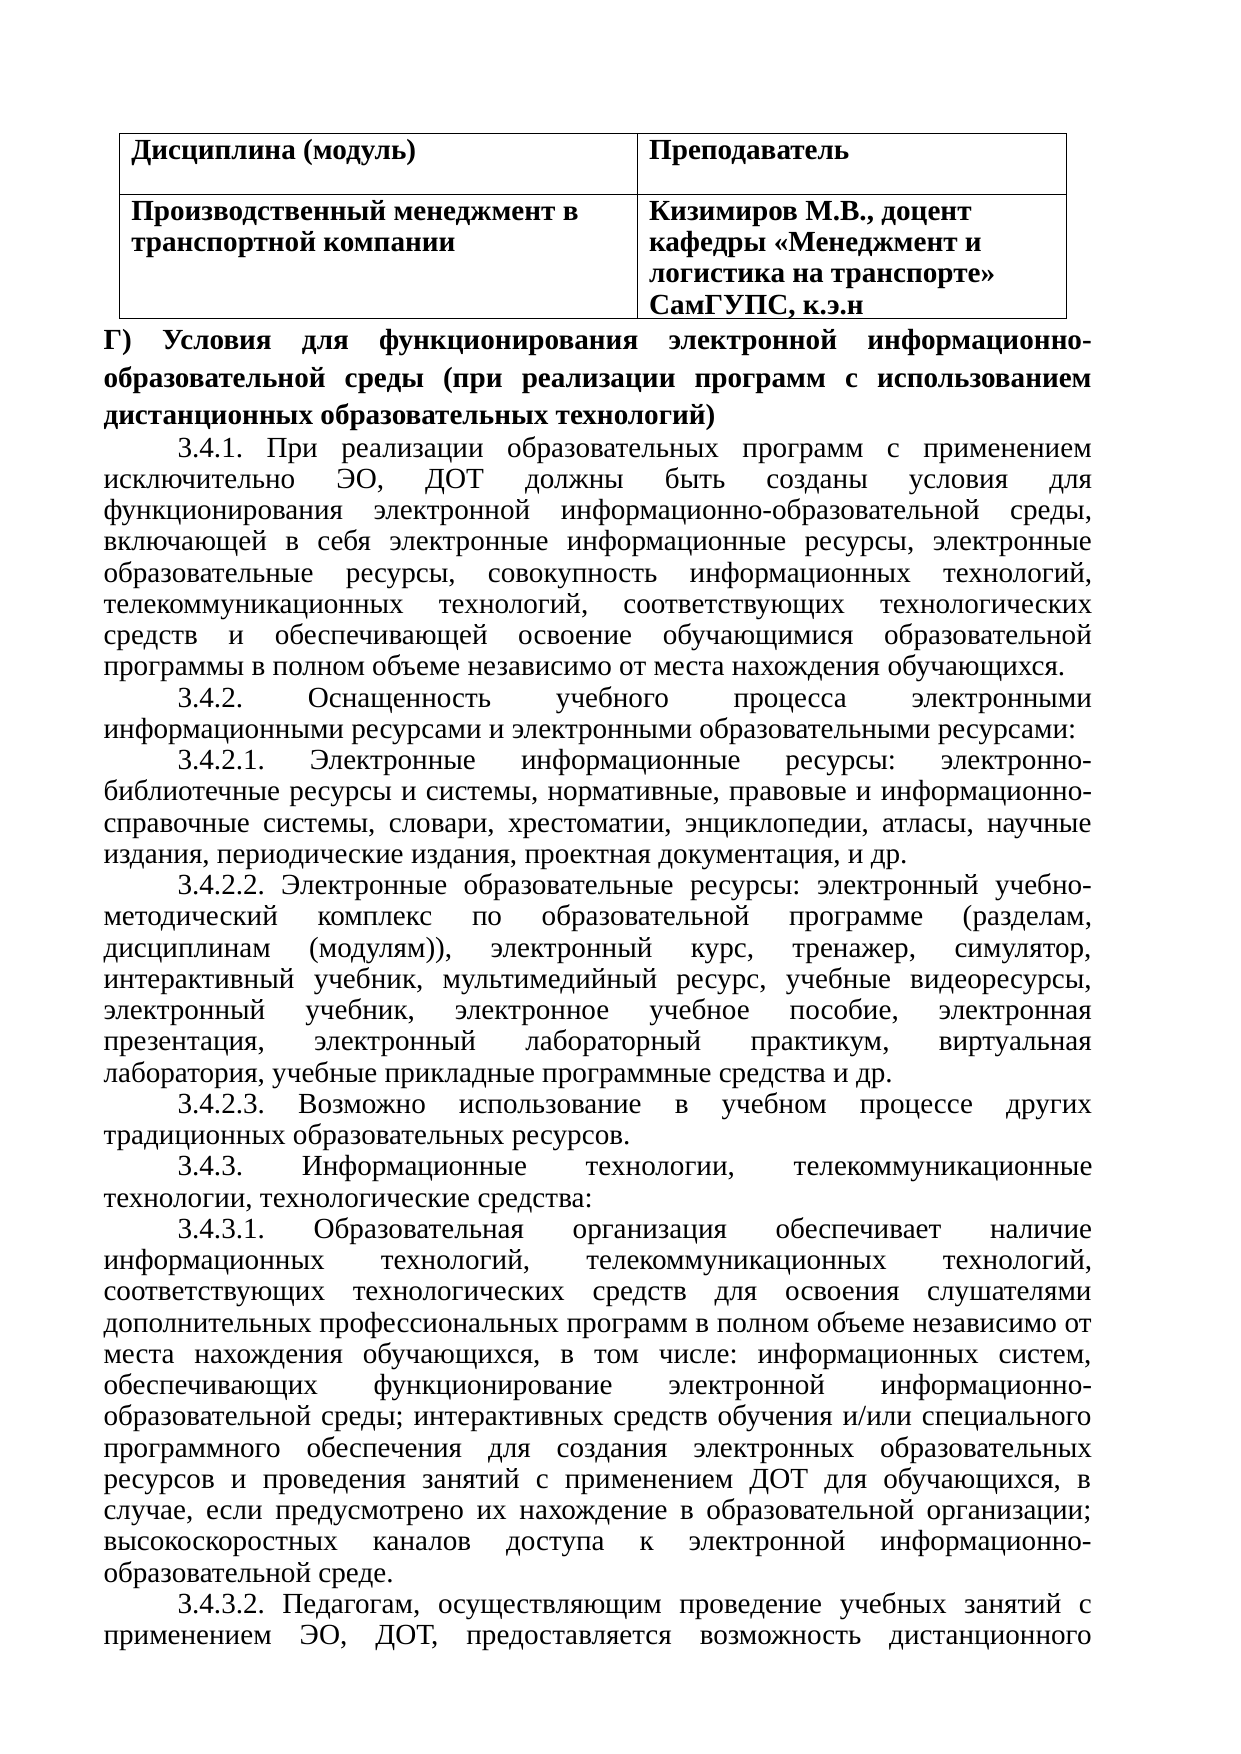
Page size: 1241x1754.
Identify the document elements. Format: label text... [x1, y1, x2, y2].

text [103, 1588, 1092, 1651]
text 3.4.3. Информационные технологии, телекоммуникационные технологии, технологические средства: [103, 1151, 1092, 1213]
text 3.4.2.1. Электронные информационные ресурсы: электронно-библиотечные ресурсы и системы, нормативные, правовые и информационно-справочные системы, словари, хрестоматии, энциклопедии, атласы, научные издания, периодические издания, проектная документация, и др. [103, 744, 1092, 869]
text 3.4.1. При реализации образовательных программ с применением исключительно ЭО, ДОТ должны быть созданы условия для функционирования электронной информационно-образовательной среды, включающей в себя электронные информационные ресурсы, электронные образовательные ресурсы, совокупность информационных технологий, телекоммуникационных технологий, соответствующих технологических средств и обеспечивающей освоение обучающимися образовательной программы в полном объеме независимо от места нахождения обучающихся. [103, 432, 1092, 682]
text 3.4.3.1. Образовательная организация обеспечивает наличие информационных технологий, телекоммуникационных технологий, соответствующих технологических средств для освоения слушателями дополнительных профессиональных программ в полном объеме независимо от места нахождения обучающихся, в том числе: информационных систем, обеспечивающих функционирование электронной информационно-образовательной среды; интерактивных средств обучения и/или специального программного обеспечения для создания электронных образовательных ресурсов и проведения занятий с применением ДОТ для обучающихся, в случае, если предусмотрено их нахождение в образовательной организации; высокоскоростных каналов доступа к электронной информационно-образовательной среде. [103, 1213, 1092, 1588]
text 3.4.2.2. Электронные образовательные ресурсы: электронный учебно-методический комплекс по образовательной программе (разделам, дисциплинам (модулям)), электронный курс, тренажер, симулятор, интерактивный учебник, мультимедийный ресурс, учебные видеоресурсы, электронный учебник, электронное учебное пособие, электронная презентация, электронный лабораторный практикум, виртуальная лаборатория, учебные прикладные программные средства и др. [103, 869, 1092, 1088]
text 3.4.2. Оснащенность учебного процесса электронными информационными ресурсами и электронными образовательными ресурсами: [103, 682, 1092, 744]
text Г) Условия для функционирования электронной информационно- образовательной среды (при реализации программ с использованием дистанционных образовательных технологий) [103, 133, 1092, 432]
text 3.4.2.3. Возможно использование в учебном процессе других традиционных образовательных ресурсов. [103, 1088, 1092, 1151]
